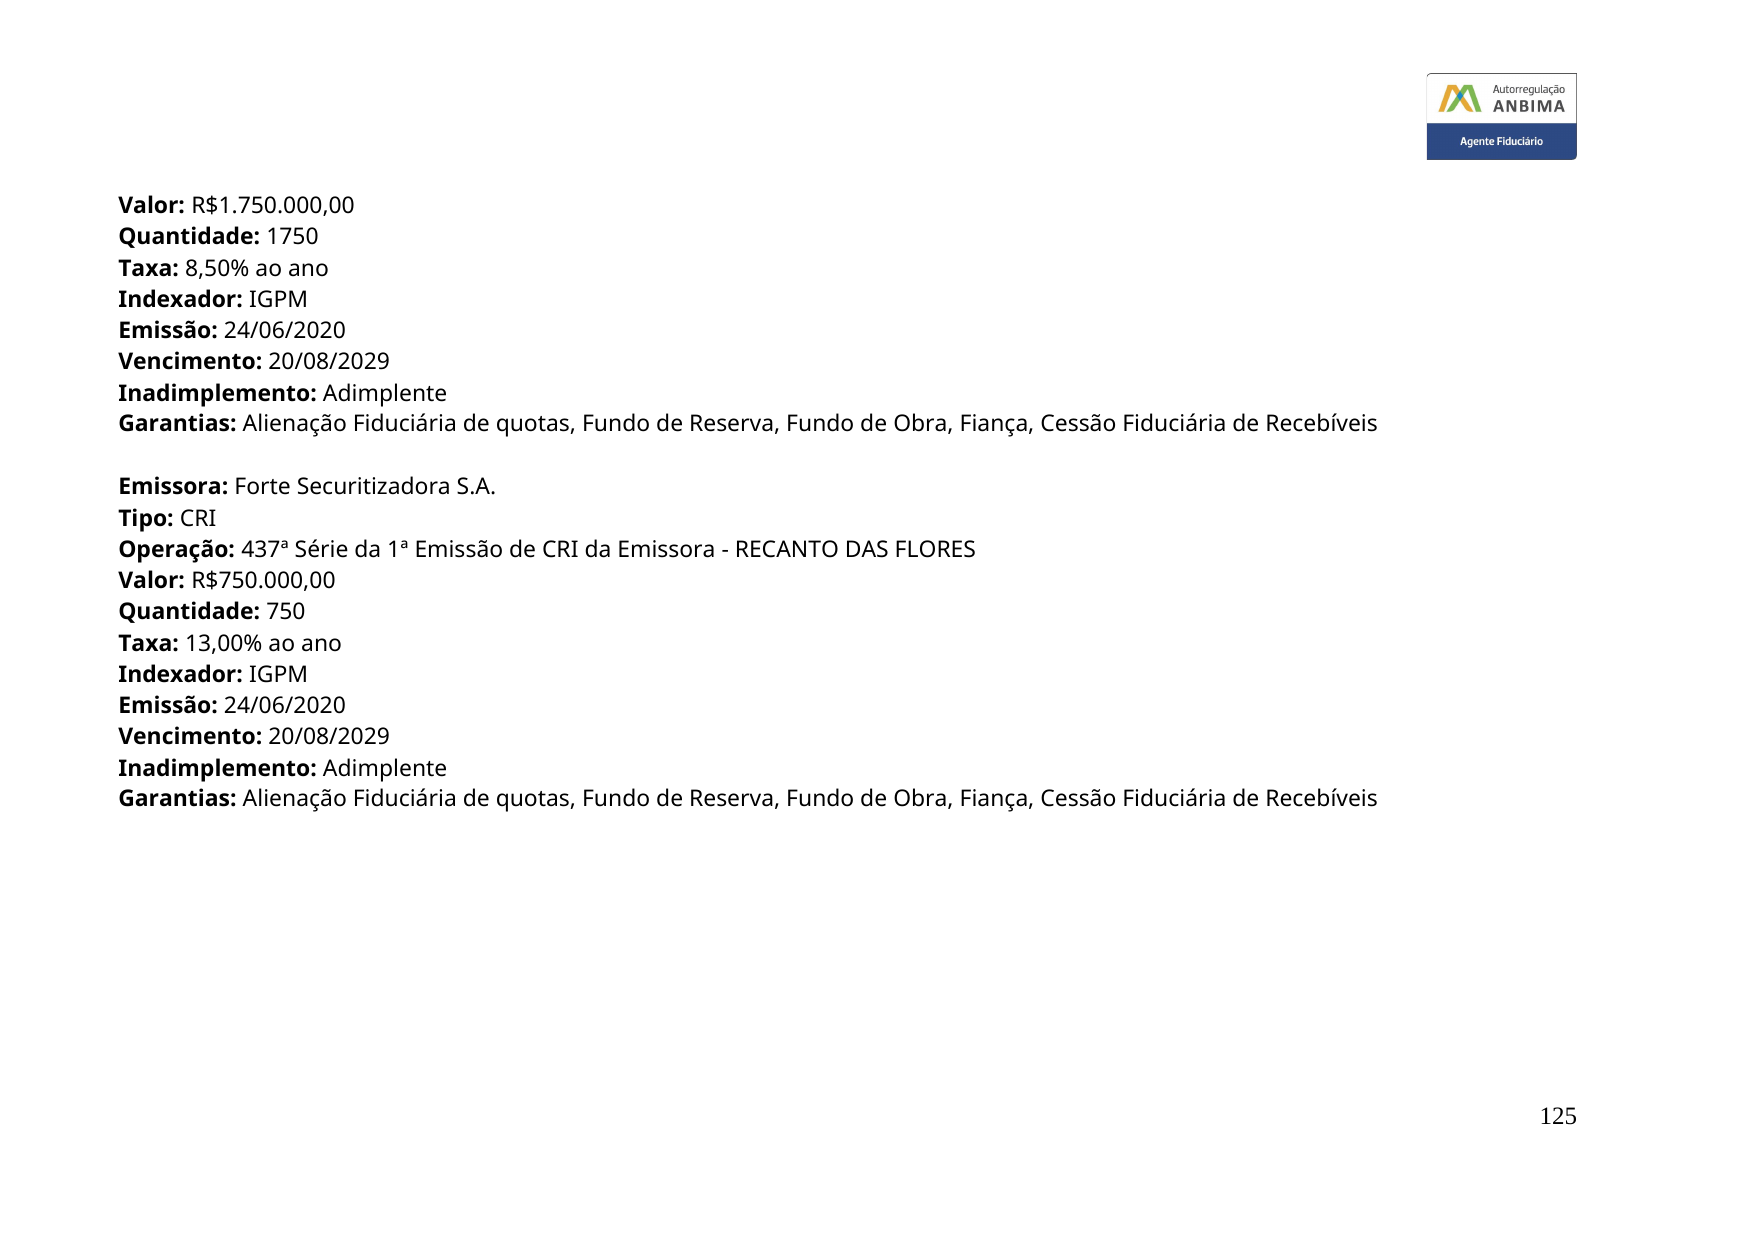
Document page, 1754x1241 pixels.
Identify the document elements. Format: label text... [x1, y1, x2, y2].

text Quantidade: 750 [118, 595, 1577, 626]
text Valor: R$750.000,00 [118, 563, 1577, 595]
text Garantias: Alienação Fiduciária de quotas, Fundo de Reserva, Fundo de Obra, Fiança, Cessão Fiduciária de Recebíveis [118, 782, 1577, 813]
text Garantias: Alienação Fiduciária de quotas, Fundo de Reserva, Fundo de Obra, Fiança, Cessão Fiduciária de Recebíveis [118, 407, 1577, 438]
text Tipo: CRI [118, 501, 1577, 532]
text Quantidade: 1750 [118, 220, 1577, 251]
text Taxa: 13,00% ao ano [118, 626, 1577, 657]
text Indexador: IGPM [118, 657, 1577, 688]
text Inadimplemento: Adimplente [118, 376, 1577, 407]
text Taxa: 8,50% ao ano [118, 251, 1577, 282]
text Emissão: 24/06/2020 [118, 313, 1577, 345]
picture [1426, 73, 1577, 160]
text Emissora: Forte Securitizadora S.A. [118, 470, 1577, 501]
text Operação: 437ª Série da 1ª Emissão de CRI da Emissora - RECANTO DAS FLORES [118, 532, 1577, 563]
text Indexador: IGPM [118, 282, 1577, 313]
text Emissão: 24/06/2020 [118, 688, 1577, 720]
text Valor: R$1.750.000,00 [118, 188, 1577, 220]
text Inadimplemento: Adimplente [118, 751, 1577, 782]
text Vencimento: 20/08/2029 [118, 345, 1577, 376]
text Vencimento: 20/08/2029 [118, 720, 1577, 751]
